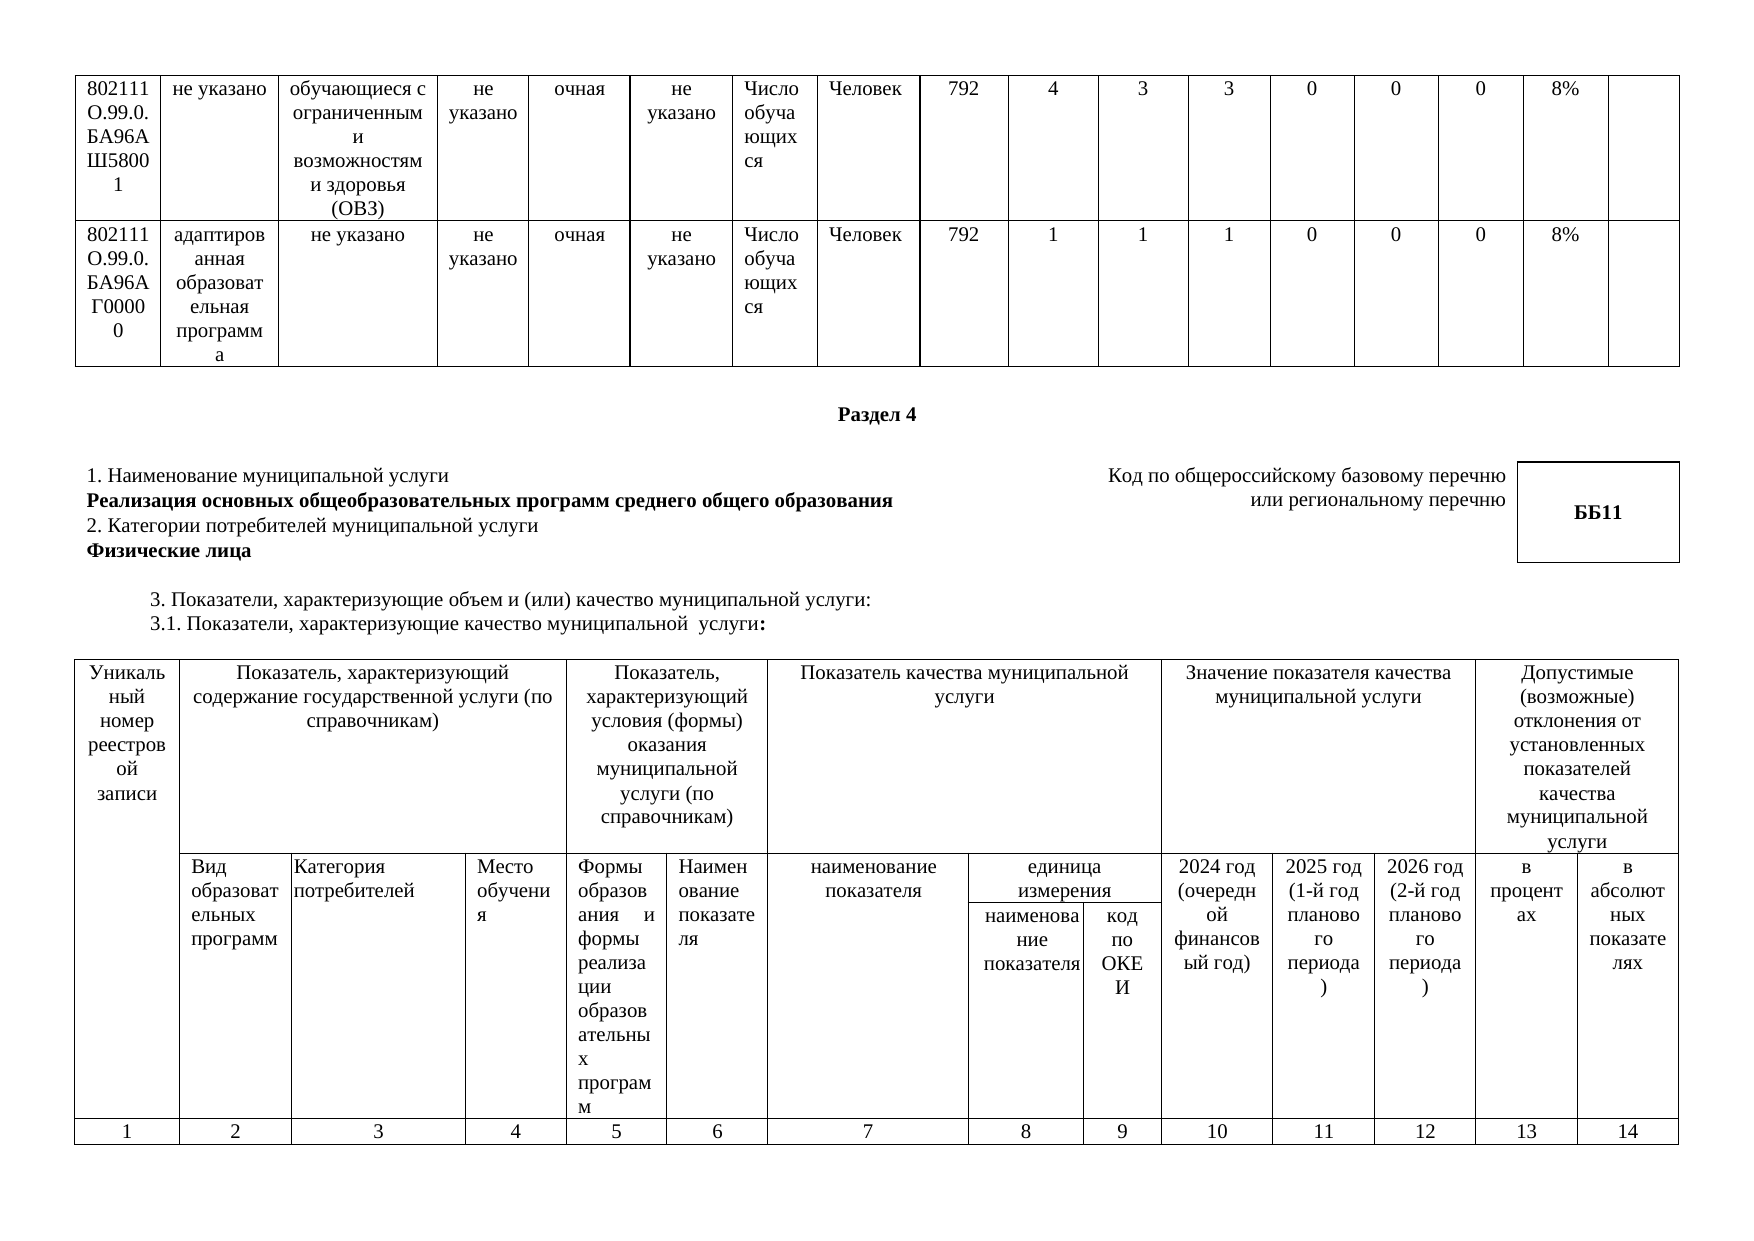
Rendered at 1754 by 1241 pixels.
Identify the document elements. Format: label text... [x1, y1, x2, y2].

table_cell Физические лица [75, 537, 1071, 562]
table_cell [1609, 221, 1679, 366]
table_cell 792 [921, 76, 1008, 220]
table_cell не указано [161, 76, 278, 220]
table_cell 1 [1189, 221, 1270, 366]
table_cell 4 [1009, 76, 1098, 220]
table_cell не указано [438, 76, 528, 220]
table_header Код по общероссийскому базовому перечню или региональному перечню [1071, 461, 1517, 562]
table_cell 8 [969, 1119, 1083, 1143]
table_cell 14 [1578, 1119, 1678, 1143]
table_cell не указано [631, 76, 732, 220]
table_cell 3 [292, 1119, 465, 1143]
table_cell 10 [1162, 1119, 1272, 1143]
table_cell Реализация основных общеобразовательных программ среднего общего образования [75, 487, 1071, 512]
table_header Показатель, характеризующий содержание государственной услуги (по справочникам) [180, 660, 566, 853]
table_cell 7 [768, 1119, 968, 1143]
table_cell 9 [1084, 1119, 1161, 1143]
table_cell обучающиеся с ограниченными возможностями здоровья (ОВЗ) [363, 76, 437, 220]
table_cell 0 [1355, 221, 1438, 366]
table_cell 1 [1009, 221, 1098, 366]
table_cell 11 [1273, 1119, 1374, 1143]
table_cell 0 [1439, 221, 1523, 366]
table_cell [1609, 76, 1679, 220]
table_cell 0 [1271, 221, 1354, 366]
table_cell 8% [1524, 221, 1608, 366]
subtitle Раздел 4 [75, 402, 1679, 426]
table_cell 2 [180, 1119, 291, 1143]
table_header Значение показателя качества муниципальной услуги [1162, 660, 1475, 853]
table_cell 13 [1476, 1119, 1577, 1143]
table_cell наименование показателя [768, 854, 968, 1118]
table_cell 4 [466, 1119, 566, 1143]
table_header Уникальный номер реестровой записи [75, 660, 179, 1118]
table_cell Число обучающихся [733, 221, 817, 366]
table_cell не указано [438, 221, 528, 366]
table_cell Место обучения [466, 854, 566, 1118]
table_header Показатель качества муниципальной услуги [768, 660, 1161, 853]
table_cell 802111О.99.0.БА96АГ00000 [76, 221, 160, 366]
table_header ББ11 [1518, 463, 1679, 562]
table_cell единица измерения [969, 854, 1161, 902]
table_cell 1 [1099, 221, 1188, 366]
table_cell 6 [667, 1119, 767, 1143]
table_cell Вид образовательных программ [180, 854, 291, 1118]
table_header Допустимые (возможные) отклонения от установленных показателей качества муниципальной услуги [1476, 660, 1678, 853]
table_cell в абсолютных показателях [1578, 854, 1678, 1118]
table_cell Формы образования и формы реализации образовательных программ [588, 854, 666, 1118]
table_cell обучающиеся с ограниченными возможностями здоровья (ОВЗ) [279, 76, 352, 220]
table_cell Категория потребителей [292, 854, 465, 1118]
table_cell Человек [818, 76, 919, 220]
table_cell Наименование показателя [667, 854, 767, 1118]
table_cell не указано [631, 221, 732, 366]
table_cell 1 [75, 1119, 179, 1143]
table_cell адаптированная образовательная программа [161, 221, 278, 366]
table_cell 2. Категории потребителей муниципальной услуги [75, 512, 1071, 537]
table_cell 12 [1375, 1119, 1475, 1143]
table_cell 3 [1099, 76, 1188, 220]
table_cell 2024 год (очередной финансовый год) [1162, 854, 1272, 1118]
table_cell 792 [921, 221, 1008, 366]
table_cell в процентах [1476, 854, 1577, 1118]
text 3.1. Показатели, характеризующие качество муниципальной услуги: [75, 611, 1679, 635]
table_cell 0 [1439, 76, 1523, 220]
table_cell код по ОКЕИ [1084, 903, 1161, 1118]
table_cell 0 [1271, 76, 1354, 220]
table_cell не указано [279, 221, 437, 366]
table_header 1. Наименование муниципальной услуги [75, 461, 1071, 487]
table_cell очная [529, 221, 629, 366]
table_cell Число обучающихся [733, 76, 817, 220]
table_cell 2026 год (2-й год планового периода) [1375, 854, 1475, 1118]
text 3. Показатели, характеризующие объем и (или) качество муниципальной услуги: [75, 587, 1679, 611]
table_cell 0 [1355, 76, 1438, 220]
table_cell 2025 год (1-й год планового периода) [1273, 854, 1374, 1118]
table_cell наименование показателя [969, 903, 1083, 1118]
table_cell 5 [567, 1119, 666, 1143]
table_cell Человек [818, 221, 919, 366]
table_header Показатель, характеризующий условия (формы) оказания муниципальной услуги (по справочникам) [567, 660, 767, 853]
table_cell 802111О.99.0.БА96АШ58001 [76, 76, 160, 220]
table_cell 3 [1189, 76, 1270, 220]
table_cell очная [529, 76, 629, 220]
table_cell 8% [1524, 76, 1608, 220]
